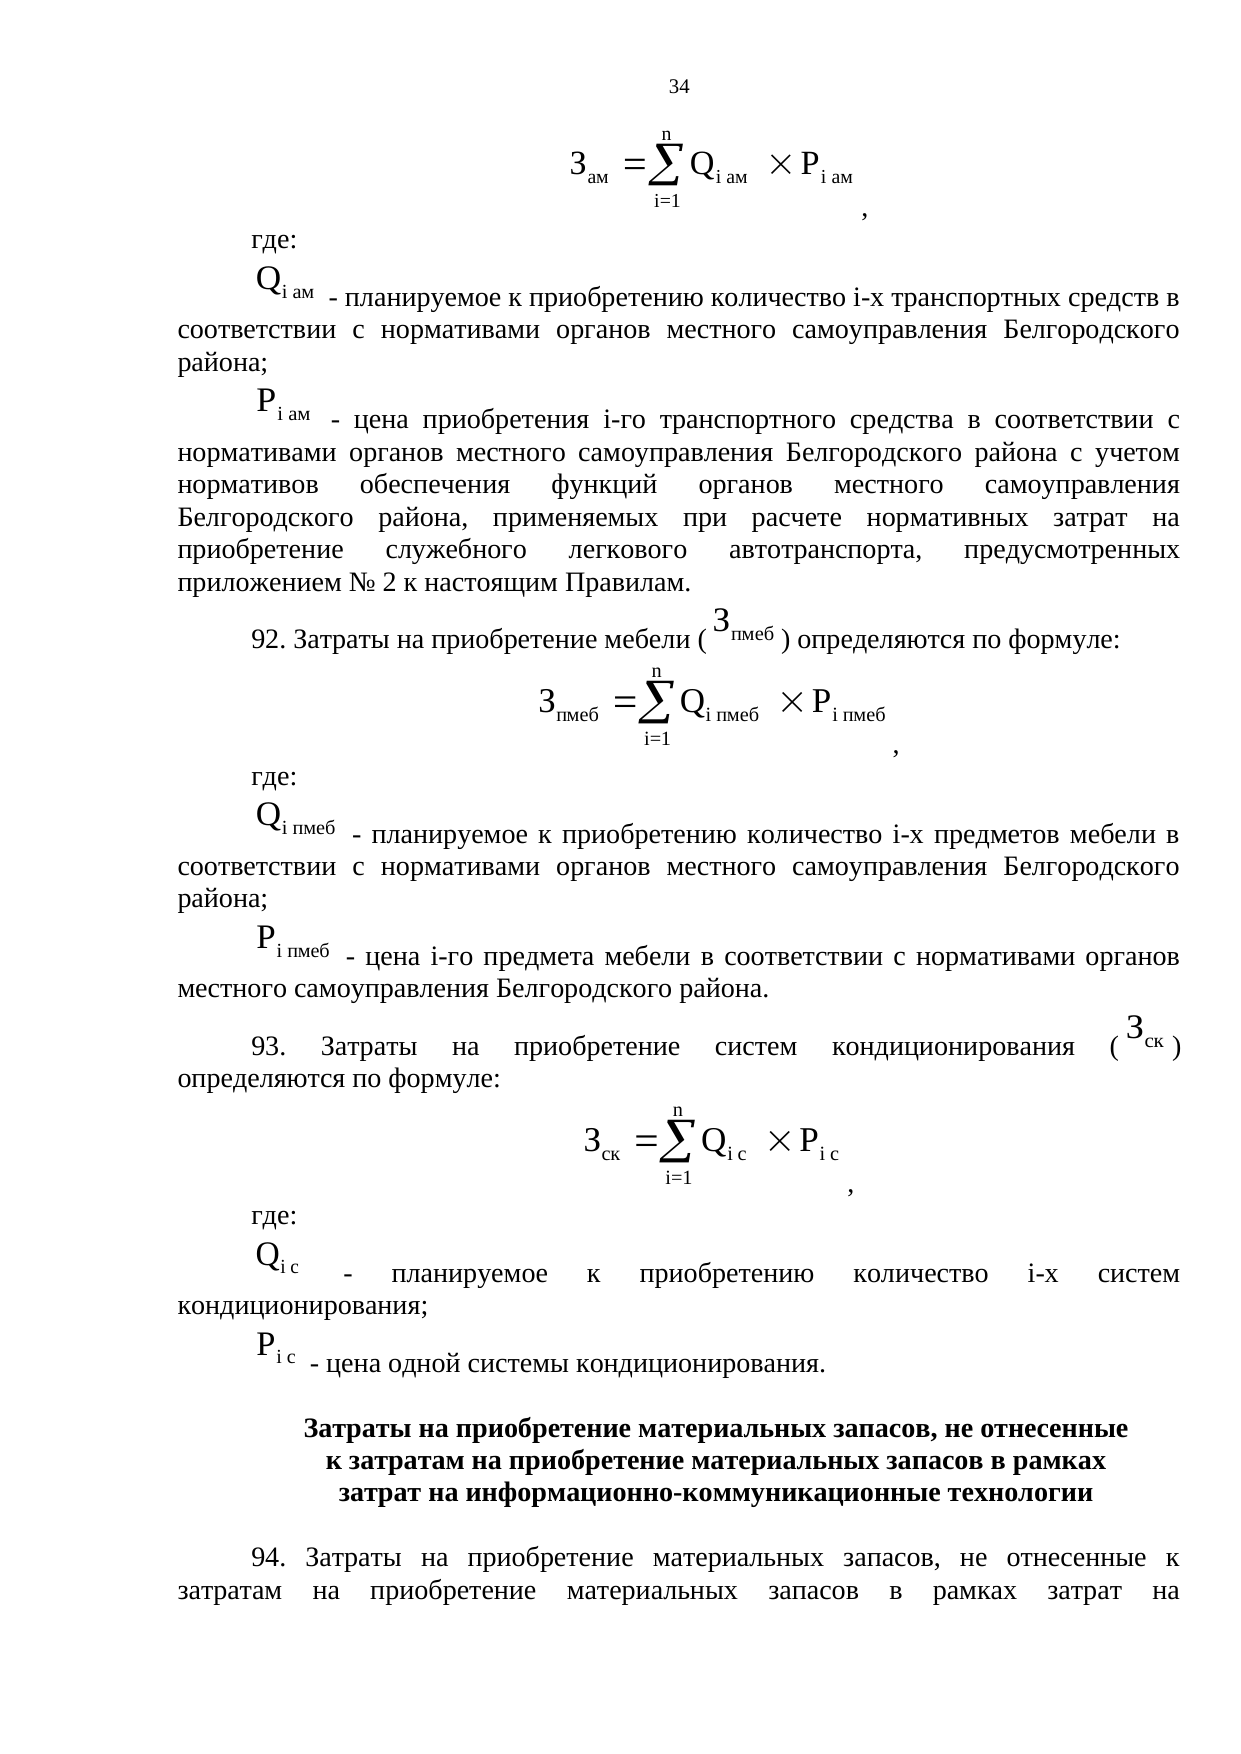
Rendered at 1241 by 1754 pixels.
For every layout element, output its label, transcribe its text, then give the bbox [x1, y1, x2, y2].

text - цена i-го предмета мебели в соответствии с нормативами органов местного самоуправления Белгородского района. [177, 914, 1181, 1004]
text - цена одной системы кондиционирования. [177, 1321, 1181, 1378]
text - цена приобретения i-го транспортного средства в соответствии с нормативами органов местного самоуправления Белгородского района с учетом нормативов обеспечения функций органов местного самоуправления Белгородского района, применяемых при расчете нормативных затрат на приобретение служебного легкового автотранспорта, предусмотренных приложением № 2 к настоящим Правилам. [177, 377, 1181, 597]
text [177, 1540, 1181, 1605]
text , [177, 1094, 1181, 1198]
text к затратам на приобретение материальных запасов в рамках [177, 1443, 1181, 1476]
text где: [177, 1198, 1181, 1231]
text 93. Затраты на приобретение систем кондиционирования () определяются по формуле: [177, 1004, 1181, 1094]
text где: [177, 759, 1181, 791]
text - планируемое к приобретению количество i-х систем кондиционирования; [177, 1231, 1181, 1321]
text , [177, 654, 1181, 759]
text - планируемое к приобретению количество i-х предметов мебели в соответствии с нормативами органов местного самоуправления Белгородского района; [177, 791, 1181, 914]
text затрат на информационно-коммуникационные технологии [177, 1476, 1181, 1508]
text Затраты на приобретение материальных запасов, не отнесенные [177, 1411, 1181, 1443]
text - планируемое к приобретению количество i-х транспортных средств в соответствии с нормативами органов местного самоуправления Белгородского района; [177, 255, 1181, 377]
text 92. Затраты на приобретение мебели () определяются по формуле: [177, 597, 1181, 654]
text где: [177, 223, 1181, 255]
text , [177, 118, 1181, 223]
